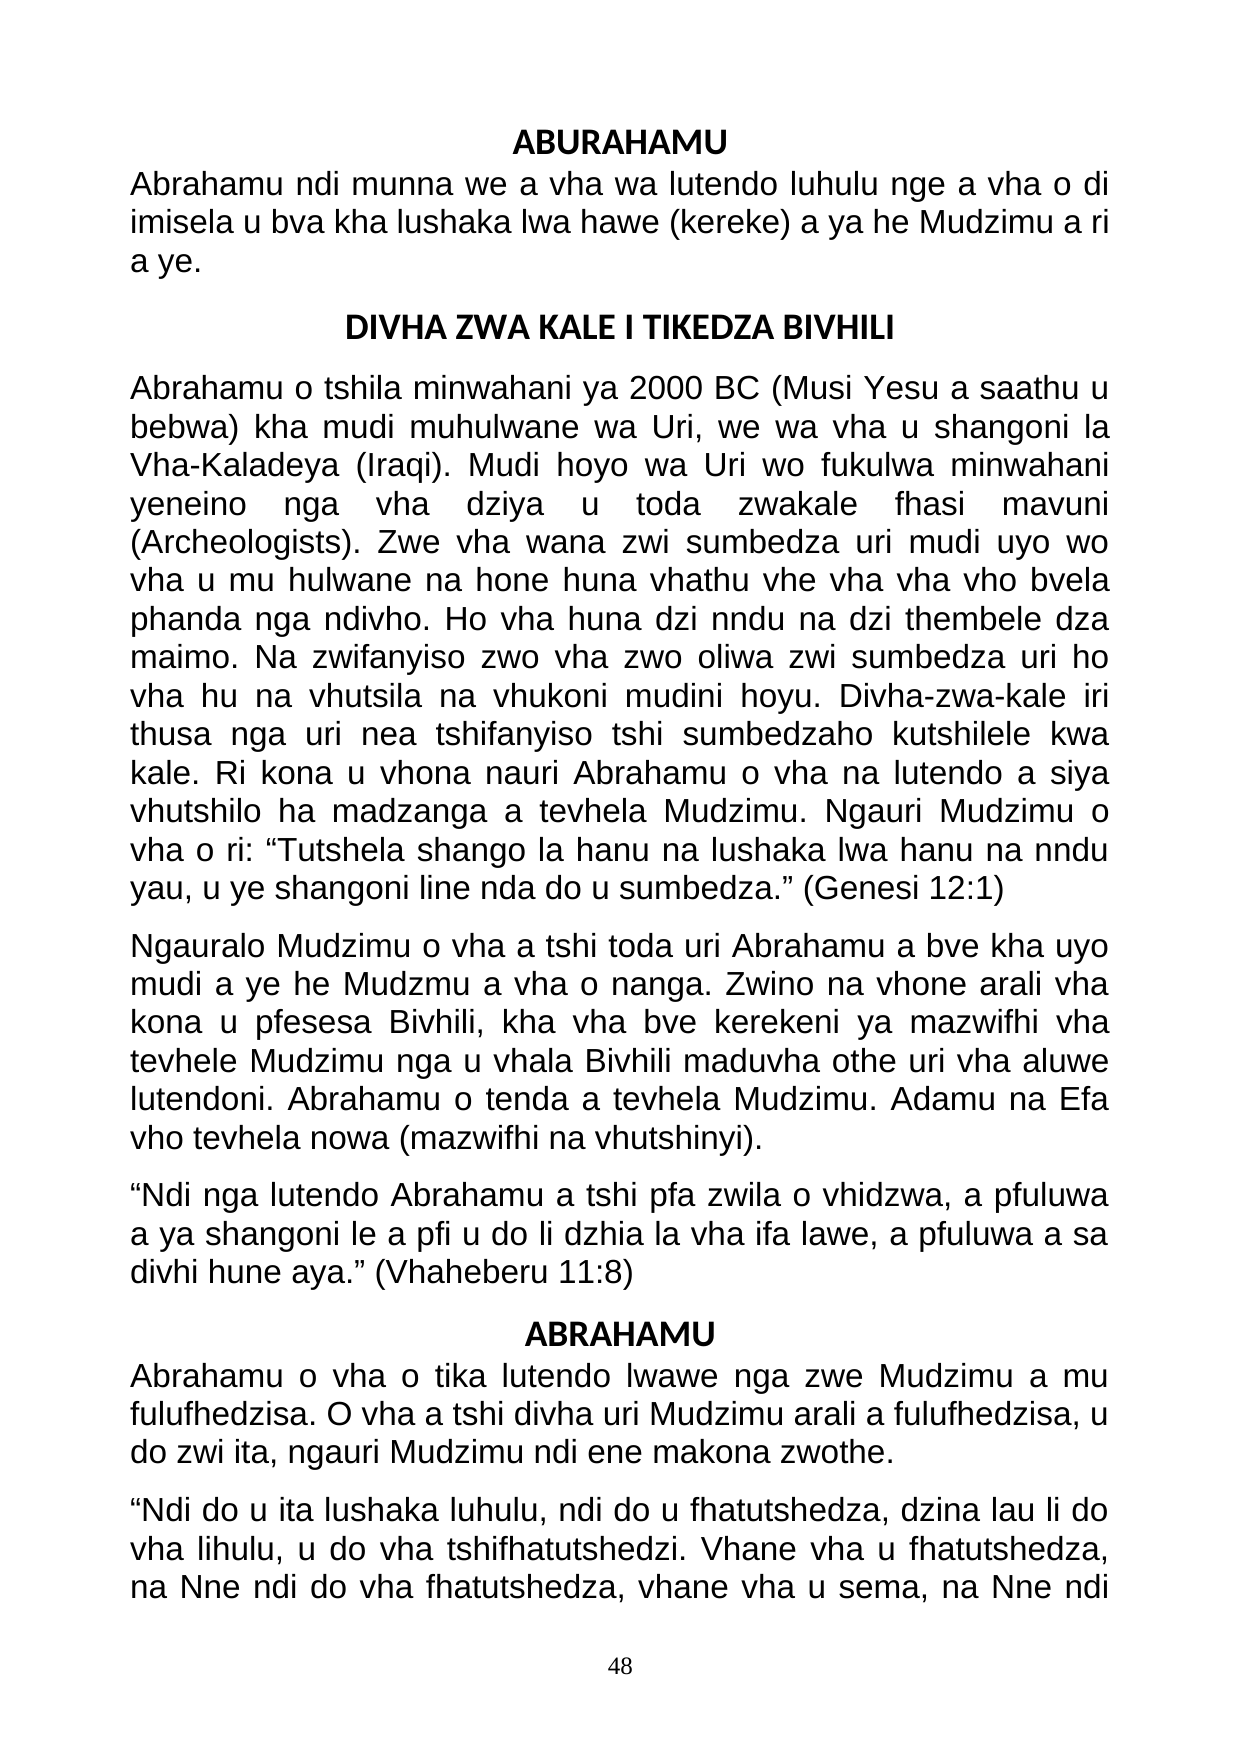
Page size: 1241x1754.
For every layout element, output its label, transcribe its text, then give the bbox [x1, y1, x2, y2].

subtitle ABRAHAMU [130, 1310, 1110, 1356]
text Abrahamu o vha o tika lutendo lwawe nga zwe Mudzimu a mu fulufhedzisa. O vha a tshi divha uri Mudzimu arali a fulufhedzisa, u do zwi ita, ngauri Mudzimu ndi ene makona zwothe. [130, 1356, 1110, 1471]
text Abrahamu ndi munna we a vha wa lutendo luhulu nge a vha o di imisela u bva kha lushaka lwa hawe (kereke) a ya he Mudzimu a ri a ye. [130, 164, 1110, 279]
subtitle ABURAHAMU [130, 118, 1110, 164]
text Abrahamu o tshila minwahani ya 2000 BC (Musi Yesu a saathu u bebwa) kha mudi muhulwane wa Uri, we wa vha u shangoni la Vha-Kaladeya (Iraqi). Mudi hoyo wa Uri wo fukulwa minwahani yeneino nga vha dziya u toda zwakale fhasi mavuni (Archeologists). Zwe vha wana zwi sumbedza uri mudi uyo wo vha u mu hulwane na hone huna vhathu vhe vha vha vho bvela phanda nga ndivho. Ho vha huna dzi nndu na dzi thembele dza maimo. Na zwifanyiso zwo vha zwo oliwa zwi sumbedza uri ho vha hu na vhutsila na vhukoni mudini hoyu. Divha-zwa-kale iri thusa nga uri nea tshifanyiso tshi sumbedzaho kutshilele kwa kale. Ri kona u vhona nauri Abrahamu o vha na lutendo a siya vhutshilo ha madzanga a tevhela Mudzimu. Ngauri Mudzimu o vha o ri: “Tutshela shango la hanu na lushaka lwa hanu na nndu yau, u ye shangoni line nda do u sumbedza.” (Genesi 12:1) [130, 368, 1110, 906]
subtitle DIVHA ZWA KALE I TIKEDZA BIVHILI [130, 303, 1110, 349]
text Ngauralo Mudzimu o vha a tshi toda uri Abrahamu a bve kha uyo mudi a ye he Mudzmu a vha o nanga. Zwino na vhone arali vha kona u pfesesa Bivhili, kha vha bve kerekeni ya mazwifhi vha tevhele Mudzimu nga u vhala Bivhili maduvha othe uri vha aluwe lutendoni. Abrahamu o tenda a tevhela Mudzimu. Adamu na Efa vho tevhela nowa (mazwifhi na vhutshinyi). [130, 926, 1110, 1156]
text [130, 1490, 1110, 1606]
text “Ndi nga lutendo Abrahamu a tshi pfa zwila o vhidzwa, a pfuluwa a ya shangoni le a pfi u do li dzhia la vha ifa lawe, a pfuluwa a sa divhi hune aya.” (Vhaheberu 11:8) [130, 1175, 1110, 1291]
